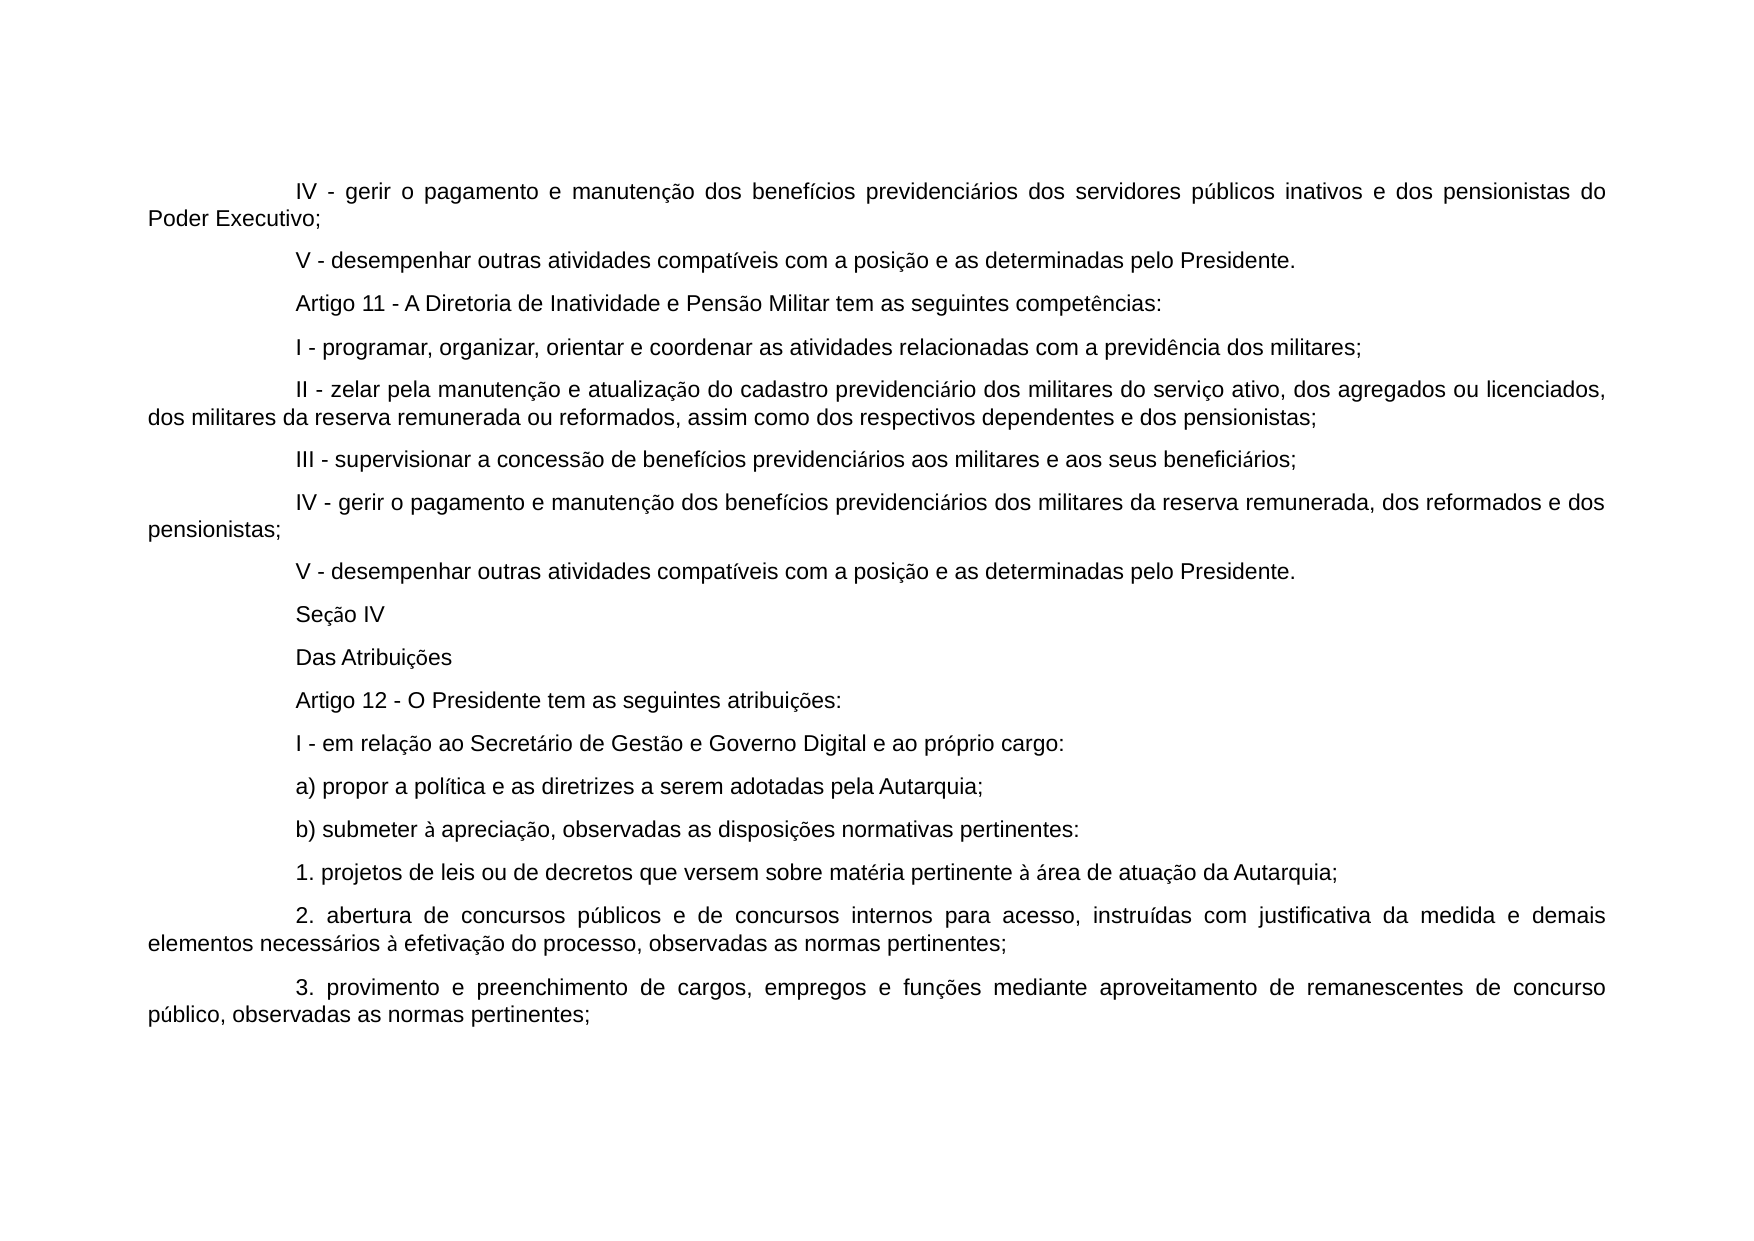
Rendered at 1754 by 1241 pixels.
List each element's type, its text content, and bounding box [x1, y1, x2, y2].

text Das Atribuições [148, 643, 1606, 671]
text I - programar, organizar, orientar e coordenar as atividades relacionadas com a previdência dos militares; [148, 333, 1606, 361]
text 1. projetos de leis ou de decretos que versem sobre matéria pertinente à área de atuação da Autarquia; [148, 858, 1606, 887]
text III - supervisionar a concessão de benefícios previdenciários aos militares e aos seus beneficiários; [148, 445, 1606, 473]
text IV - gerir o pagamento e manutenção dos benefícios previdenciários dos militares da reserva remunerada, dos reformados e dos pensionistas; [148, 488, 1606, 542]
text I - em relação ao Secretário de Gestão e Governo Digital e ao próprio cargo: [148, 729, 1606, 757]
text 2. abertura de concursos públicos e de concursos internos para acesso, instruídas com justificativa da medida e demais elementos necessários à efetivação do processo, observadas as normas pertinentes; [148, 902, 1606, 958]
text Seção IV [148, 600, 1606, 628]
text a) propor a política e as diretrizes a serem adotadas pela Autarquia; [148, 772, 1606, 801]
text V - desempenhar outras atividades compatíveis com a posição e as determinadas pelo Presidente. [148, 557, 1606, 585]
text Artigo 12 - O Presidente tem as seguintes atribuições: [148, 686, 1606, 714]
text IV - gerir o pagamento e manutenção dos benefícios previdenciários dos servidores públicos inativos e dos pensionistas do Poder Executivo; [148, 177, 1606, 232]
text V - desempenhar outras atividades compatíveis com a posição e as determinadas pelo Presidente. [148, 247, 1606, 274]
text b) submeter à apreciação, observadas as disposições normativas pertinentes: [148, 816, 1606, 843]
text II - zelar pela manutenção e atualização do cadastro previdenciário dos militares do serviço ativo, dos agregados ou licenciados, dos militares da reserva remunerada ou reformados, assim como dos respectivos dependentes e dos pensionistas; [148, 376, 1606, 430]
text Artigo 11 - A Diretoria de Inatividade e Pensão Militar tem as seguintes competências: [148, 289, 1606, 318]
text 3. provimento e preenchimento de cargos, empregos e funções mediante aproveitamento de remanescentes de concurso público, observadas as normas pertinentes; [148, 973, 1606, 1029]
